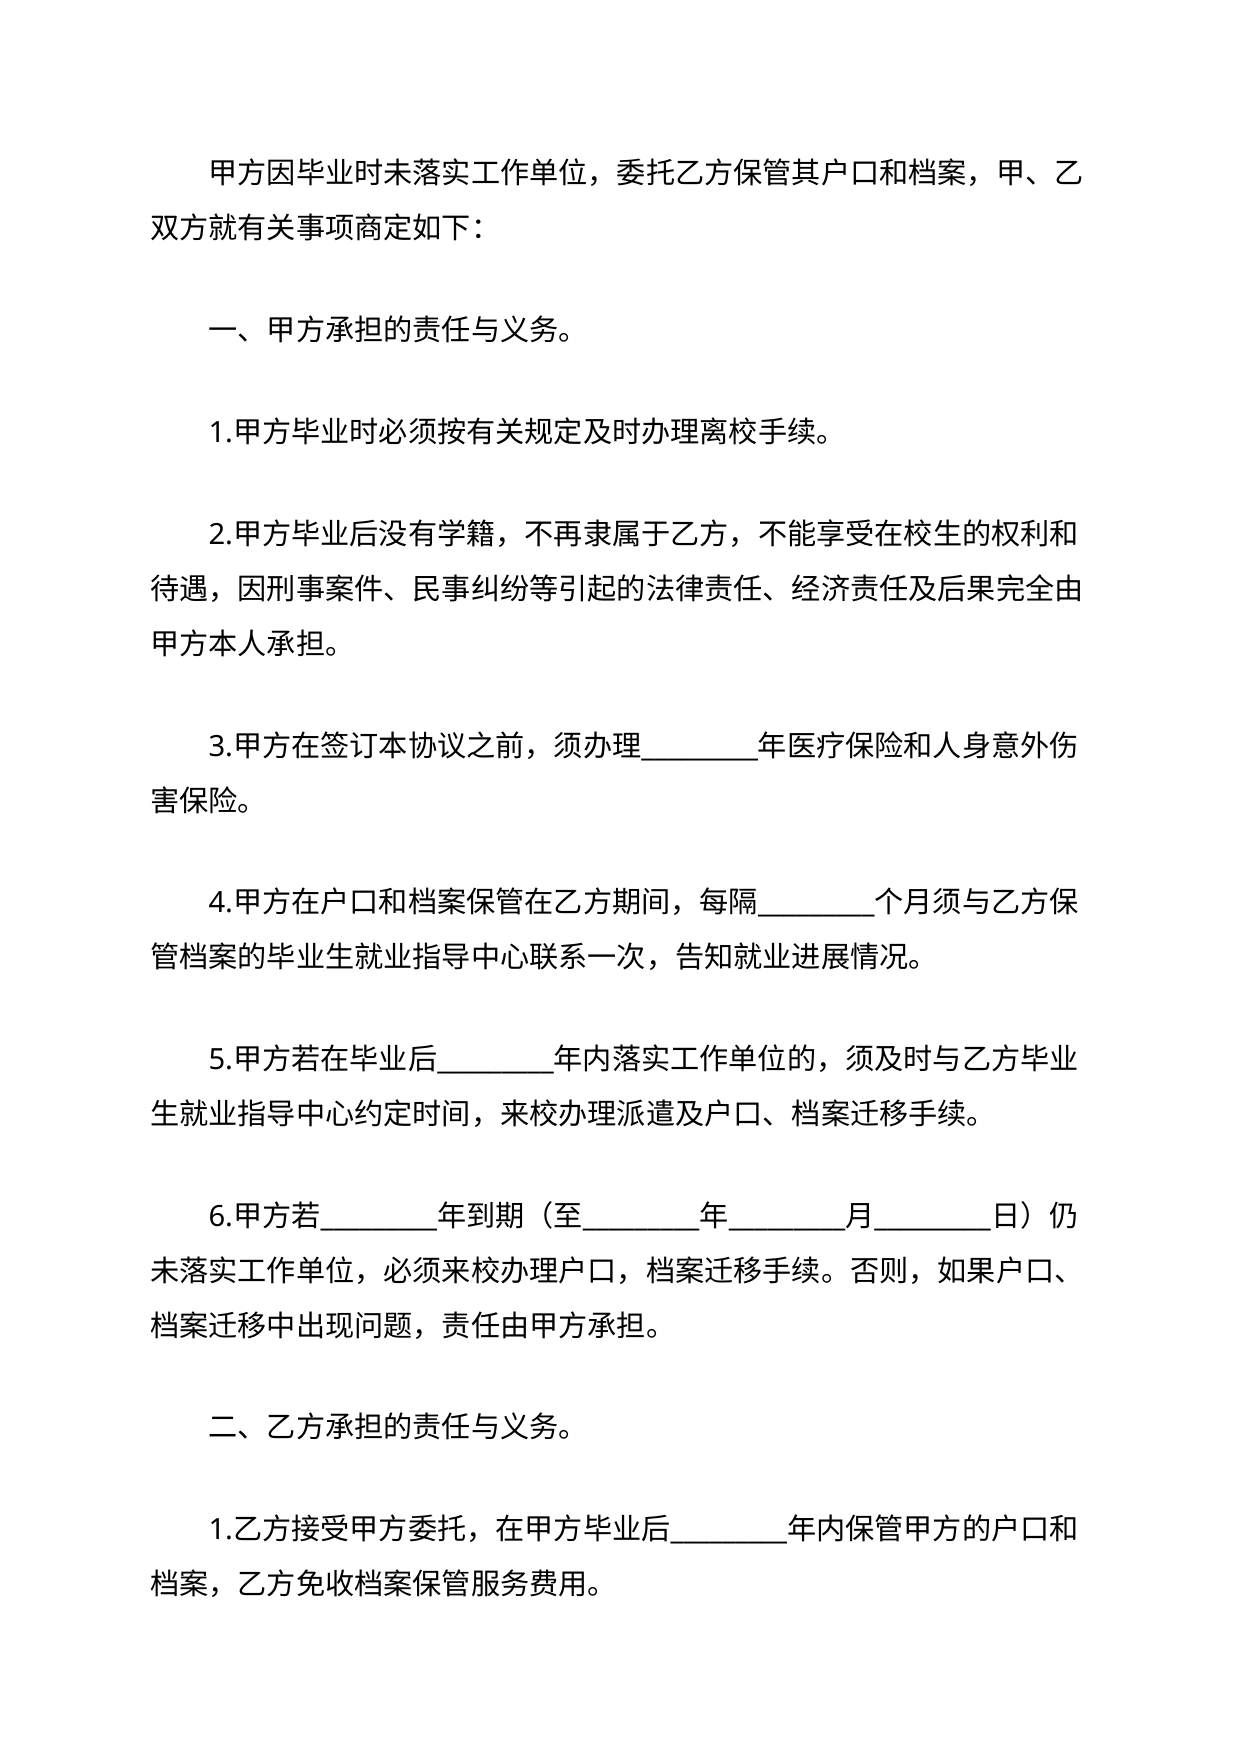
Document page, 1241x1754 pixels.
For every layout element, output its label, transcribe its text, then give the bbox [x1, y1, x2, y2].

text 3.甲方在签订本协议之前，须办理_________年医疗保险和人身意外伤害保险。 [150, 722, 1090, 819]
text 6.甲方若_________年到期（至_________年_________月_________日）仍未落实工作单位，必须来校办理户口，档案迁移手续。否则，如果户口、档案迁移中出现问题，责任由甲方承担。 [150, 1192, 1090, 1344]
text 一、甲方承担的责任与义务。 [150, 307, 1090, 349]
text 2.甲方毕业后没有学籍，不再隶属于乙方，不能享受在校生的权利和待遇，因刑事案件、民事纠纷等引起的法律责任、经济责任及后果完全由甲方本人承担。 [150, 510, 1090, 663]
text 5.甲方若在毕业后_________年内落实工作单位的，须及时与乙方毕业生就业指导中心约定时间，来校办理派遣及户口、档案迁移手续。 [150, 1036, 1090, 1133]
text 1.乙方接受甲方委托，在甲方毕业后_________年内保管甲方的户口和档案，乙方免收档案保管服务费用。 [150, 1506, 1090, 1603]
text 甲方因毕业时未落实工作单位，委托乙方保管其户口和档案，甲、乙双方就有关事项商定如下： [150, 150, 1090, 247]
text 1.甲方毕业时必须按有关规定及时办理离校手续。 [150, 408, 1090, 451]
text 二、乙方承担的责任与义务。 [150, 1404, 1090, 1446]
text 4.甲方在户口和档案保管在乙方期间，每隔_________个月须与乙方保管档案的毕业生就业指导中心联系一次，告知就业进展情况。 [150, 879, 1090, 976]
